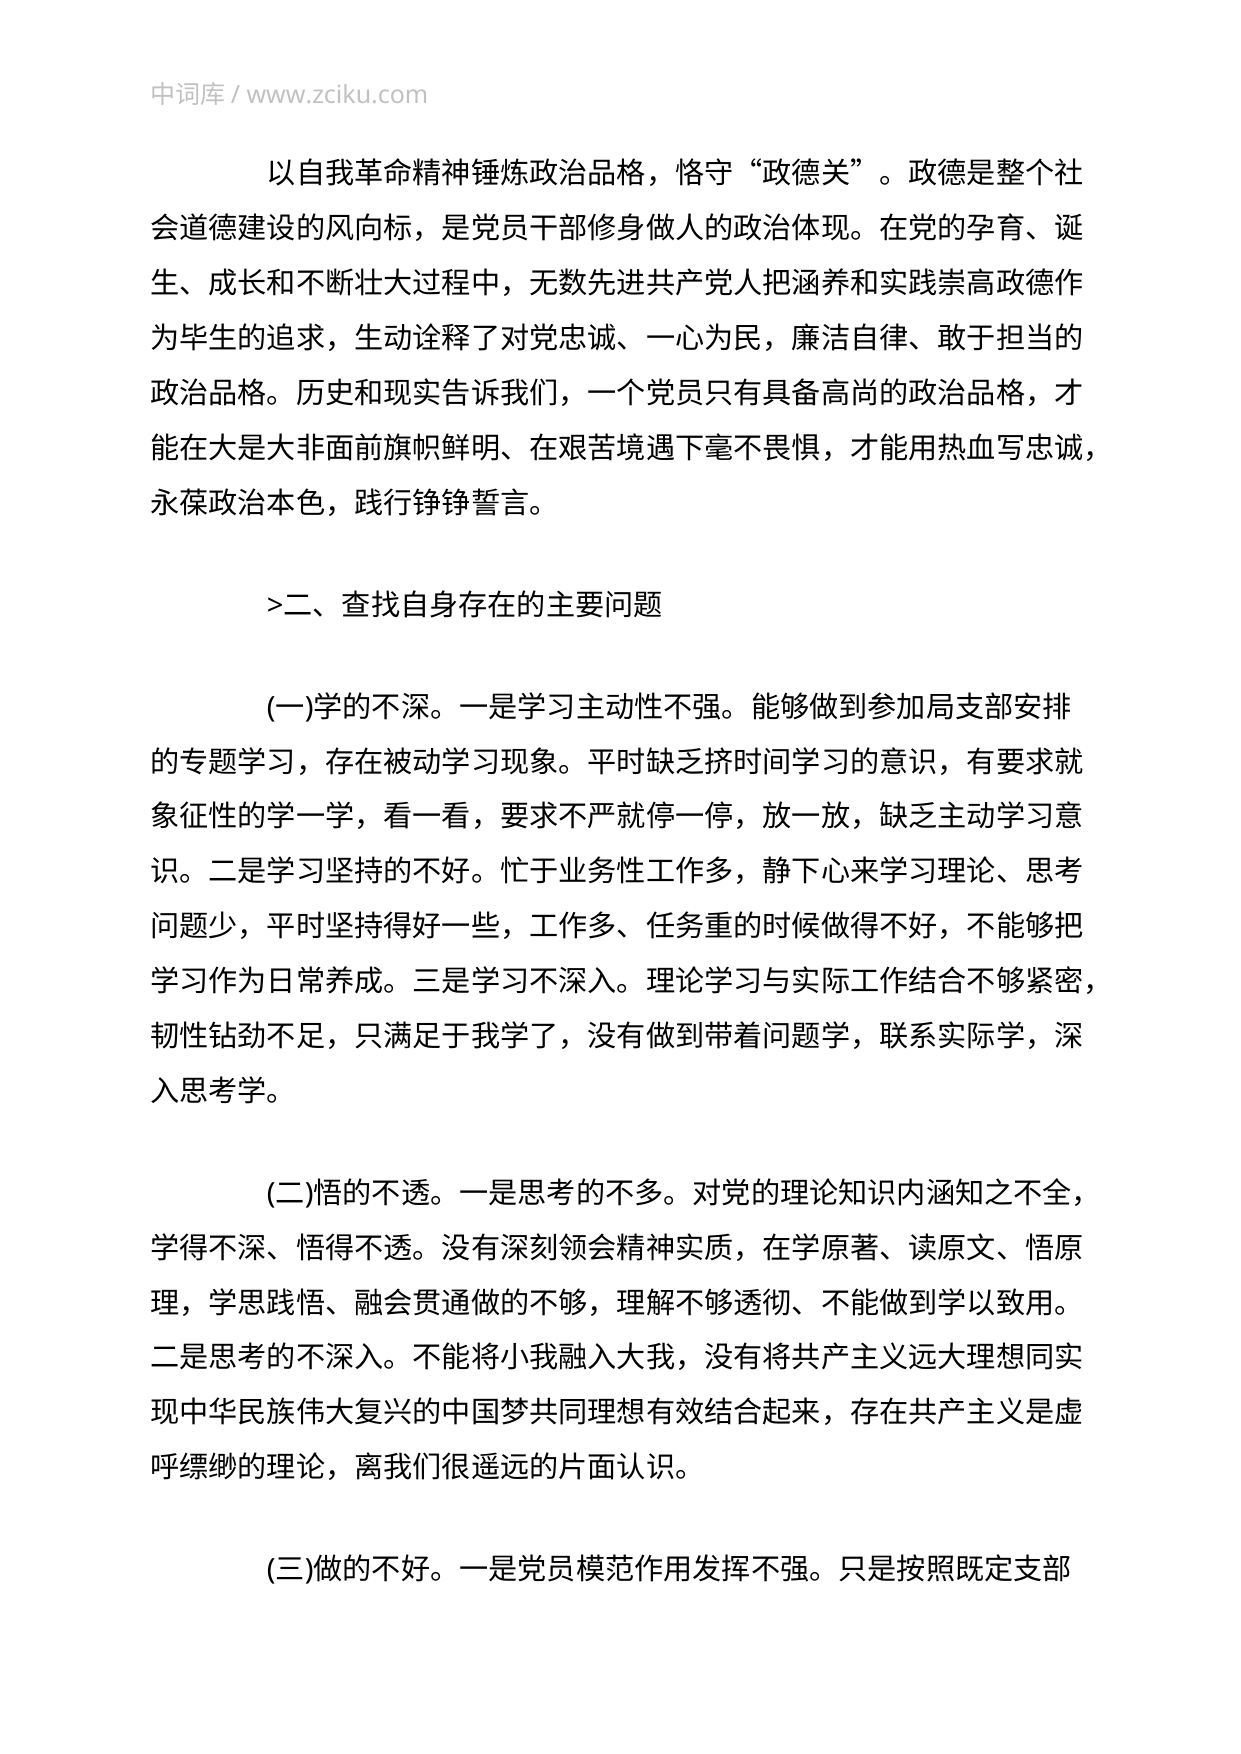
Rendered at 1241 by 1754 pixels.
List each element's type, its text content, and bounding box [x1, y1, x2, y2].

text (二)悟的不透。一是思考的不多。对党的理论知识内涵知之不全，学得不深、悟得不透。没有深刻领会精神实质，在学原著、读原文、悟原理，学思践悟、融会贯通做的不够，理解不够透彻、不能做到学以致用。二是思考的不深入。不能将小我融入大我，没有将共产主义远大理想同实现中华民族伟大复兴的中国梦共同理想有效结合起来，存在共产主义是虚呼缥缈的理论，离我们很遥远的片面认识。 [150, 1169, 1090, 1486]
text 以自我革命精神锤炼政治品格，恪守“政德关”。政德是整个社会道德建设的风向标，是党员干部修身做人的政治体现。在党的孕育、诞生、成长和不断壮大过程中，无数先进共产党人把涵养和实践崇高政德作为毕生的追求，生动诠释了对党忠诚、一心为民，廉洁自律、敢于担当的政治品格。历史和现实告诉我们，一个党员只有具备高尚的政治品格，才能在大是大非面前旗帜鲜明、在艰苦境遇下毫不畏惧，才能用热血写忠诚，永葆政治本色，践行铮铮誓言。 [150, 150, 1090, 522]
text >二、查找自身存在的主要问题 [150, 581, 1090, 623]
text (一)学的不深。一是学习主动性不强。能够做到参加局支部安排的专题学习，存在被动学习现象。平时缺乏挤时间学习的意识，有要求就象征性的学一学，看一看，要求不严就停一停，放一放，缺乏主动学习意识。二是学习坚持的不好。忙于业务性工作多，静下心来学习理论、思考问题少，平时坚持得好一些，工作多、任务重的时候做得不好，不能够把学习作为日常养成。三是学习不深入。理论学习与实际工作结合不够紧密，韧性钻劲不足，只满足于我学了，没有做到带着问题学，联系实际学，深入思考学。 [150, 683, 1090, 1110]
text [150, 1546, 1090, 1588]
